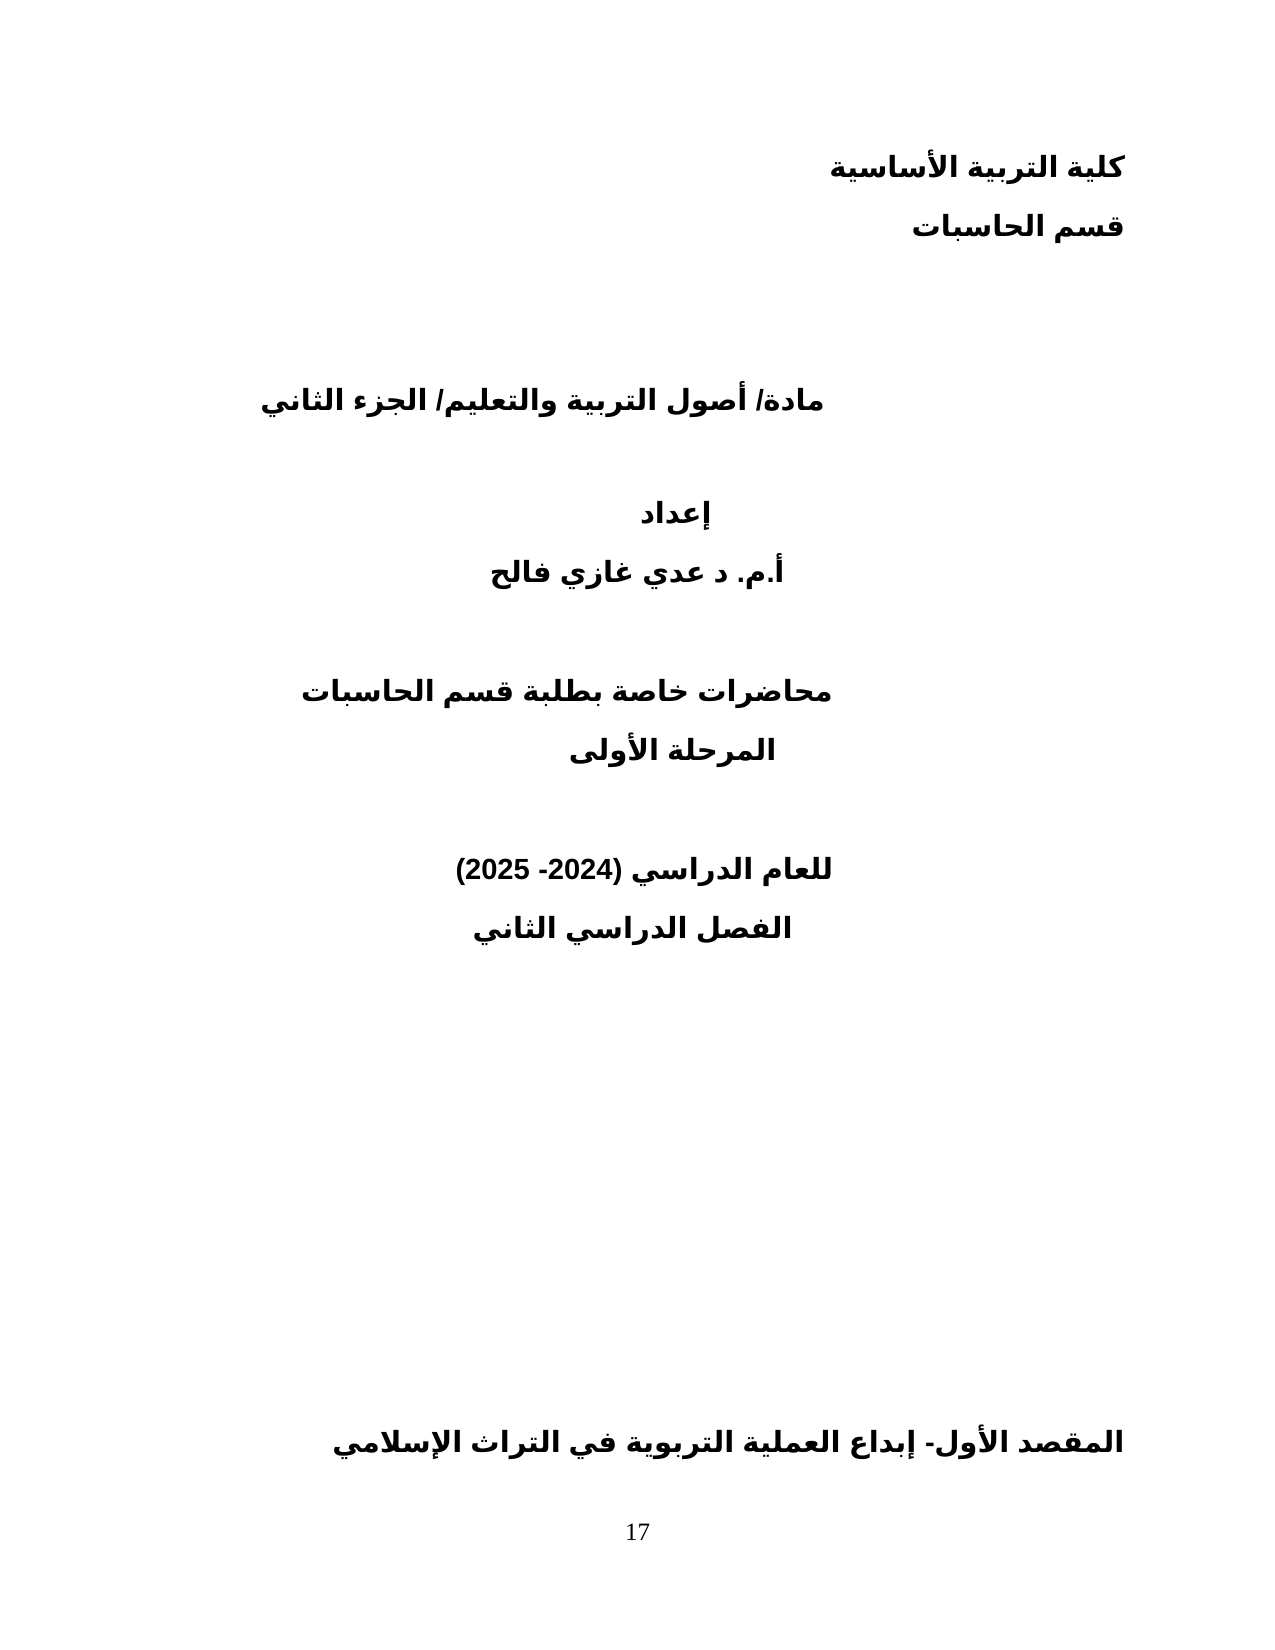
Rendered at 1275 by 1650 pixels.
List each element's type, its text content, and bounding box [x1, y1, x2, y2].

text مادة/ أصول التربية والتعليم/ الجزء الثاني [150, 383, 1125, 416]
text أ.م. د عدي غازي فالح [150, 555, 1125, 589]
text الفصل الدراسي الثاني [150, 912, 1125, 945]
text للعام الدراسي (2024- 2025) [150, 852, 1125, 886]
text قسم الحاسبات [150, 209, 1125, 243]
text المقصد الأول- إبداع العملية التربوية في التراث الإسلامي [150, 1425, 1125, 1459]
text محاضرات خاصة بطلبة قسم الحاسبات [150, 674, 1125, 708]
text المرحلة الأولى [150, 733, 1125, 767]
text كلية التربية الأساسية [150, 150, 1125, 183]
text إعداد [150, 496, 1125, 529]
